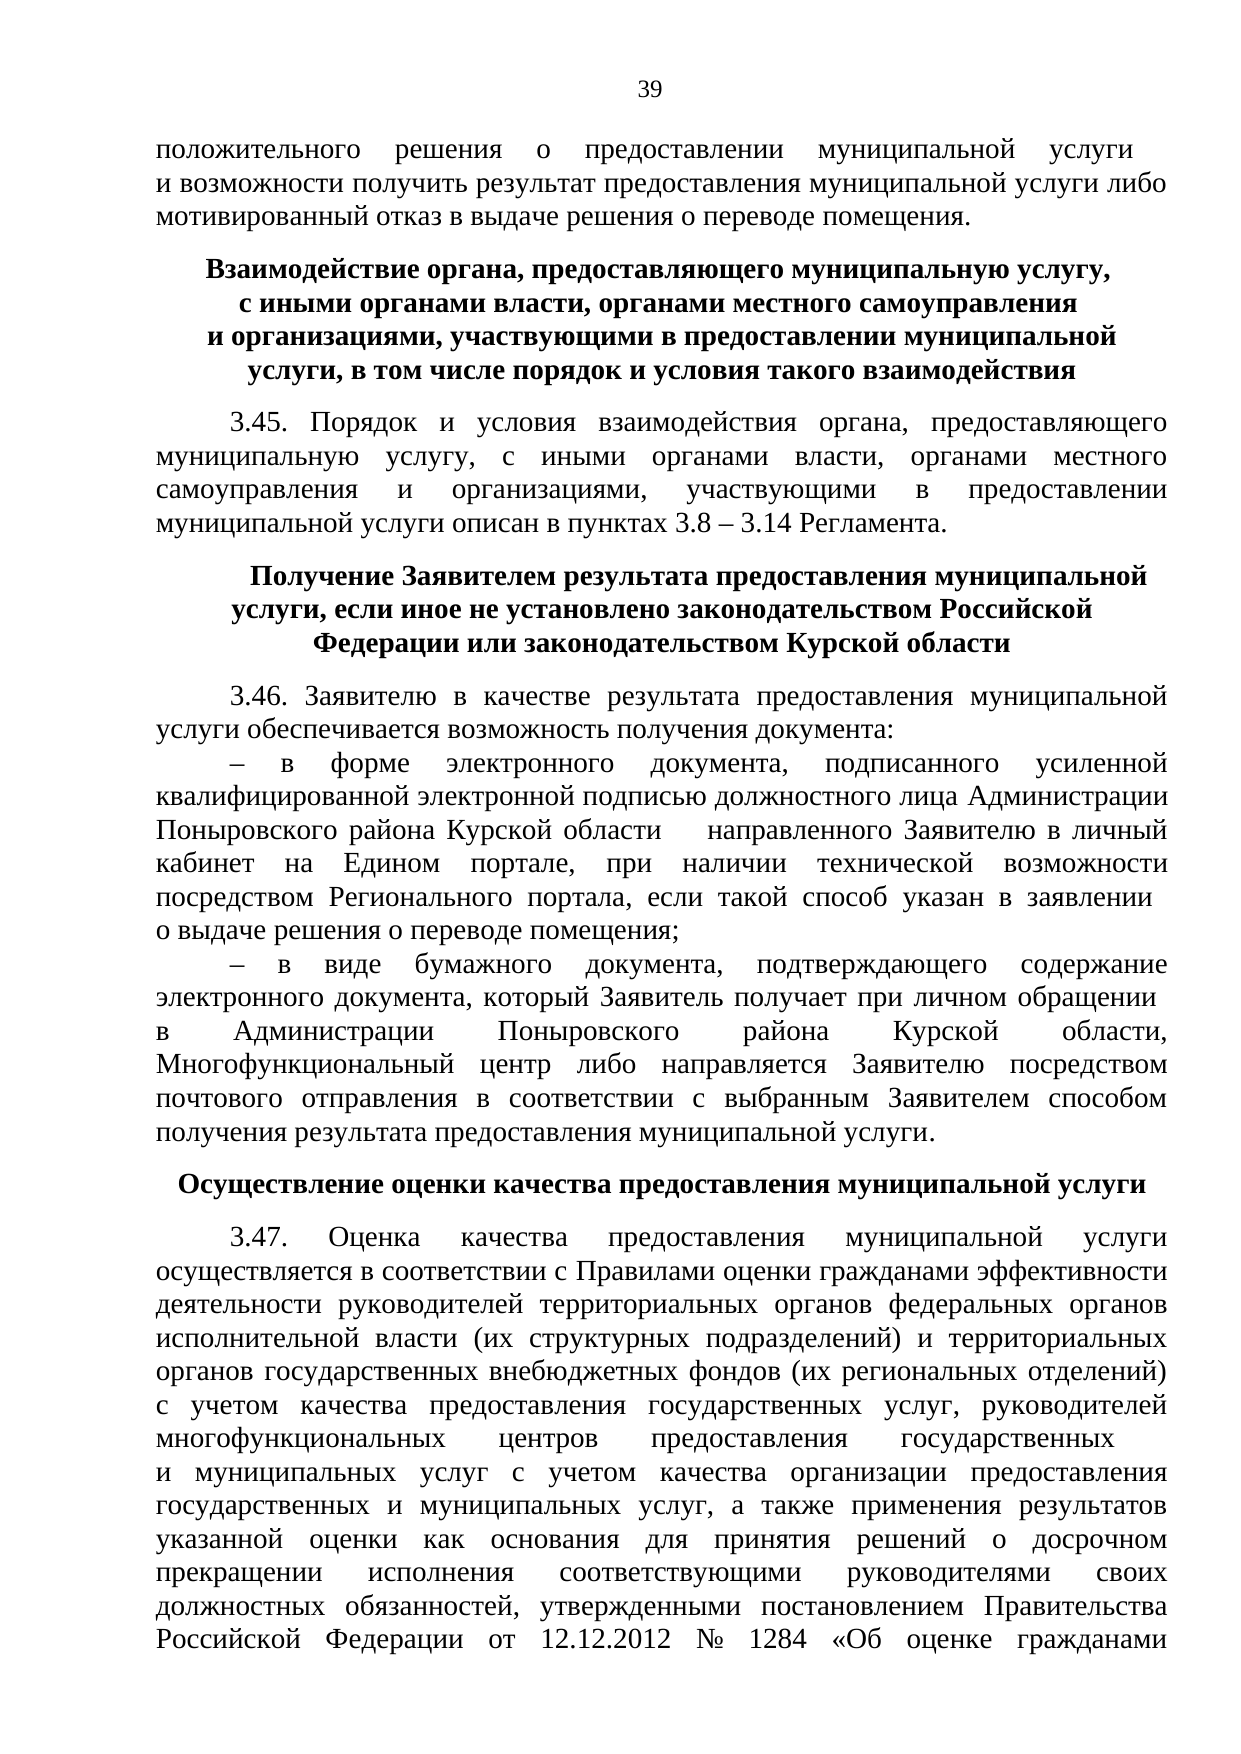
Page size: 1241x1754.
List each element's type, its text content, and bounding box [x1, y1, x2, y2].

text Осуществление оценки качества предоставления муниципальной услуги [156, 1166, 1168, 1200]
text Взаимодействие органа, предоставляющего муниципальную услугу, с иными органами власти, органами местного самоуправления и организациями, участвующими в предоставлении муниципальной услуги, в том числе порядок и условия такого взаимодействия [156, 251, 1168, 385]
text Получение Заявителем результата предоставления муниципальной услуги, если иное не установлено законодательством Российской Федерации или законодательством Курской области [156, 558, 1168, 658]
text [156, 131, 1168, 232]
text – в форме электронного документа, подписанного усиленной квалифицированной электронной подписью должностного лица Администрации Поныровского района Курской области направленного Заявителю в личный кабинет на Едином портале, при наличии технической возможности посредством Регионального портала, если такой способ указан в заявлении о выдаче решения о переводе помещения; [156, 745, 1168, 946]
text 3.46. Заявителю в качестве результата предоставления муниципальной услуги обеспечивается возможность получения документа: [156, 678, 1168, 745]
text – в виде бумажного документа, подтверждающего содержание электронного документа, который Заявитель получает при личном обращении в Администрации Поныровского района Курской области, Многофункциональный центр либо направляется Заявителю посредством почтового отправления в соответствии с выбранным Заявителем способом получения результата предоставления муниципальной услуги. [156, 946, 1168, 1147]
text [156, 1219, 1168, 1655]
text 3.45. Порядок и условия взаимодействия органа, предоставляющего муниципальную услугу, с иными органами власти, органами местного самоуправления и организациями, участвующими в предоставлении муниципальной услуги описан в пунктах 3.8 – 3.14 Регламента. [156, 404, 1168, 539]
